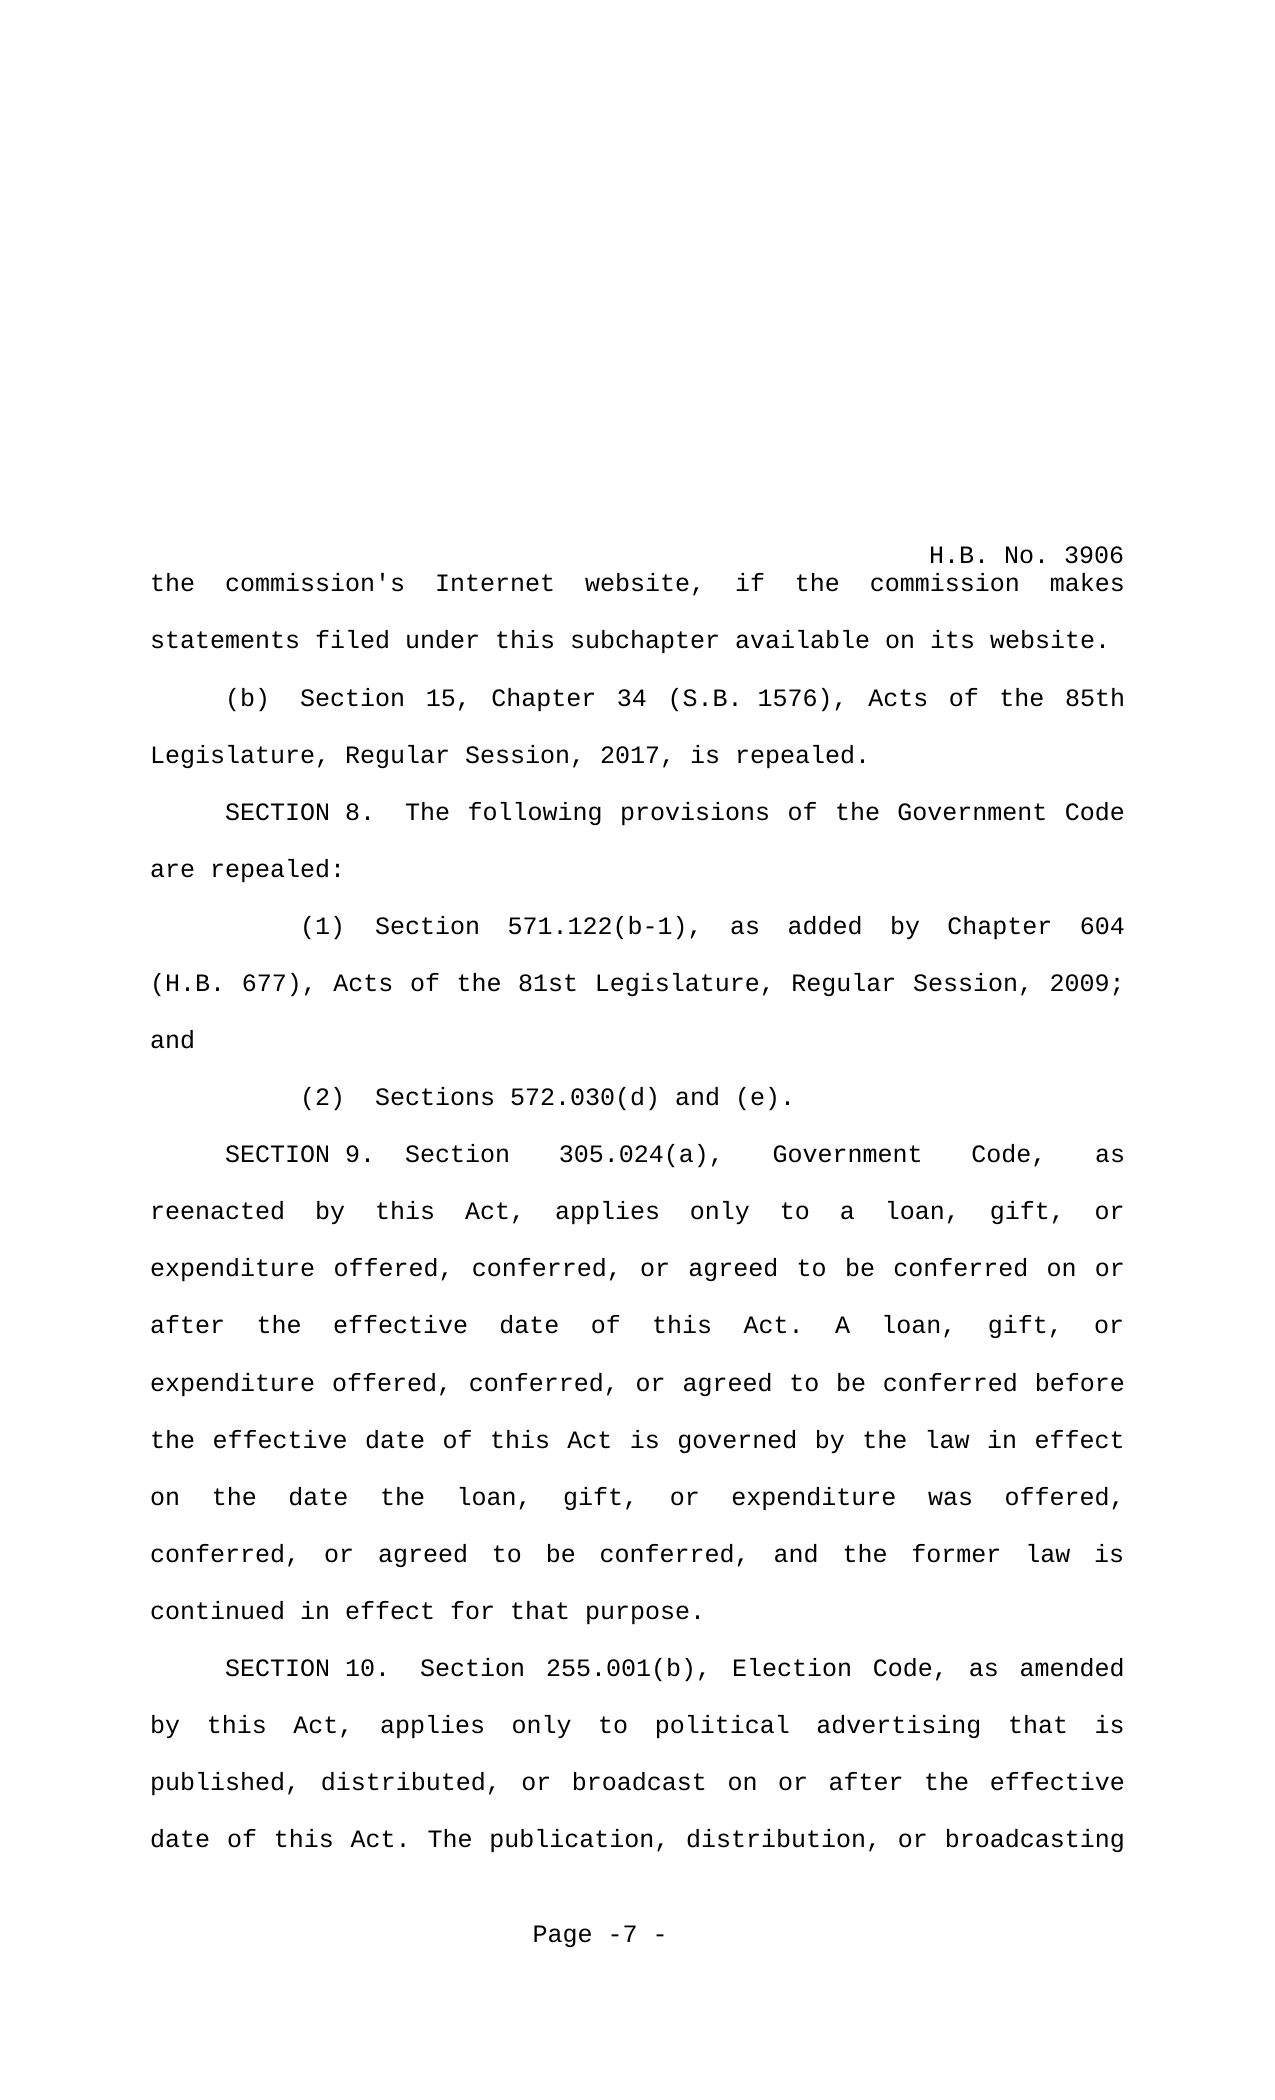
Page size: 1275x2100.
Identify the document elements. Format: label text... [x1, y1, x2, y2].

text (1) Section 571.122(b-1), as added by Chapter 604 (H.B. 677), Acts of the 81st Legislature, Regular Session, 2009; and [150, 913, 1125, 1056]
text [150, 1655, 1125, 1855]
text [150, 571, 1125, 656]
text (2) Sections 572.030(d) and (e). [150, 1084, 1125, 1113]
text SECTION 9. Section 305.024(a), Government Code, as reenacted by this Act, applies only to a loan, gift, or expenditure offered, conferred, or agreed to be conferred on or after the effective date of this Act. A loan, gift, or expenditure offered, conferred, or agreed to be conferred before the effective date of this Act is governed by the law in effect on the date the loan, gift, or expenditure was offered, conferred, or agreed to be conferred, and the former law is continued in effect for that purpose. [150, 1142, 1125, 1627]
text SECTION 8. The following provisions of the Government Code are repealed: [150, 799, 1125, 885]
text (b) Section 15, Chapter 34 (S.B. 1576), Acts of the 85th Legislature, Regular Session, 2017, is repealed. [150, 685, 1125, 771]
